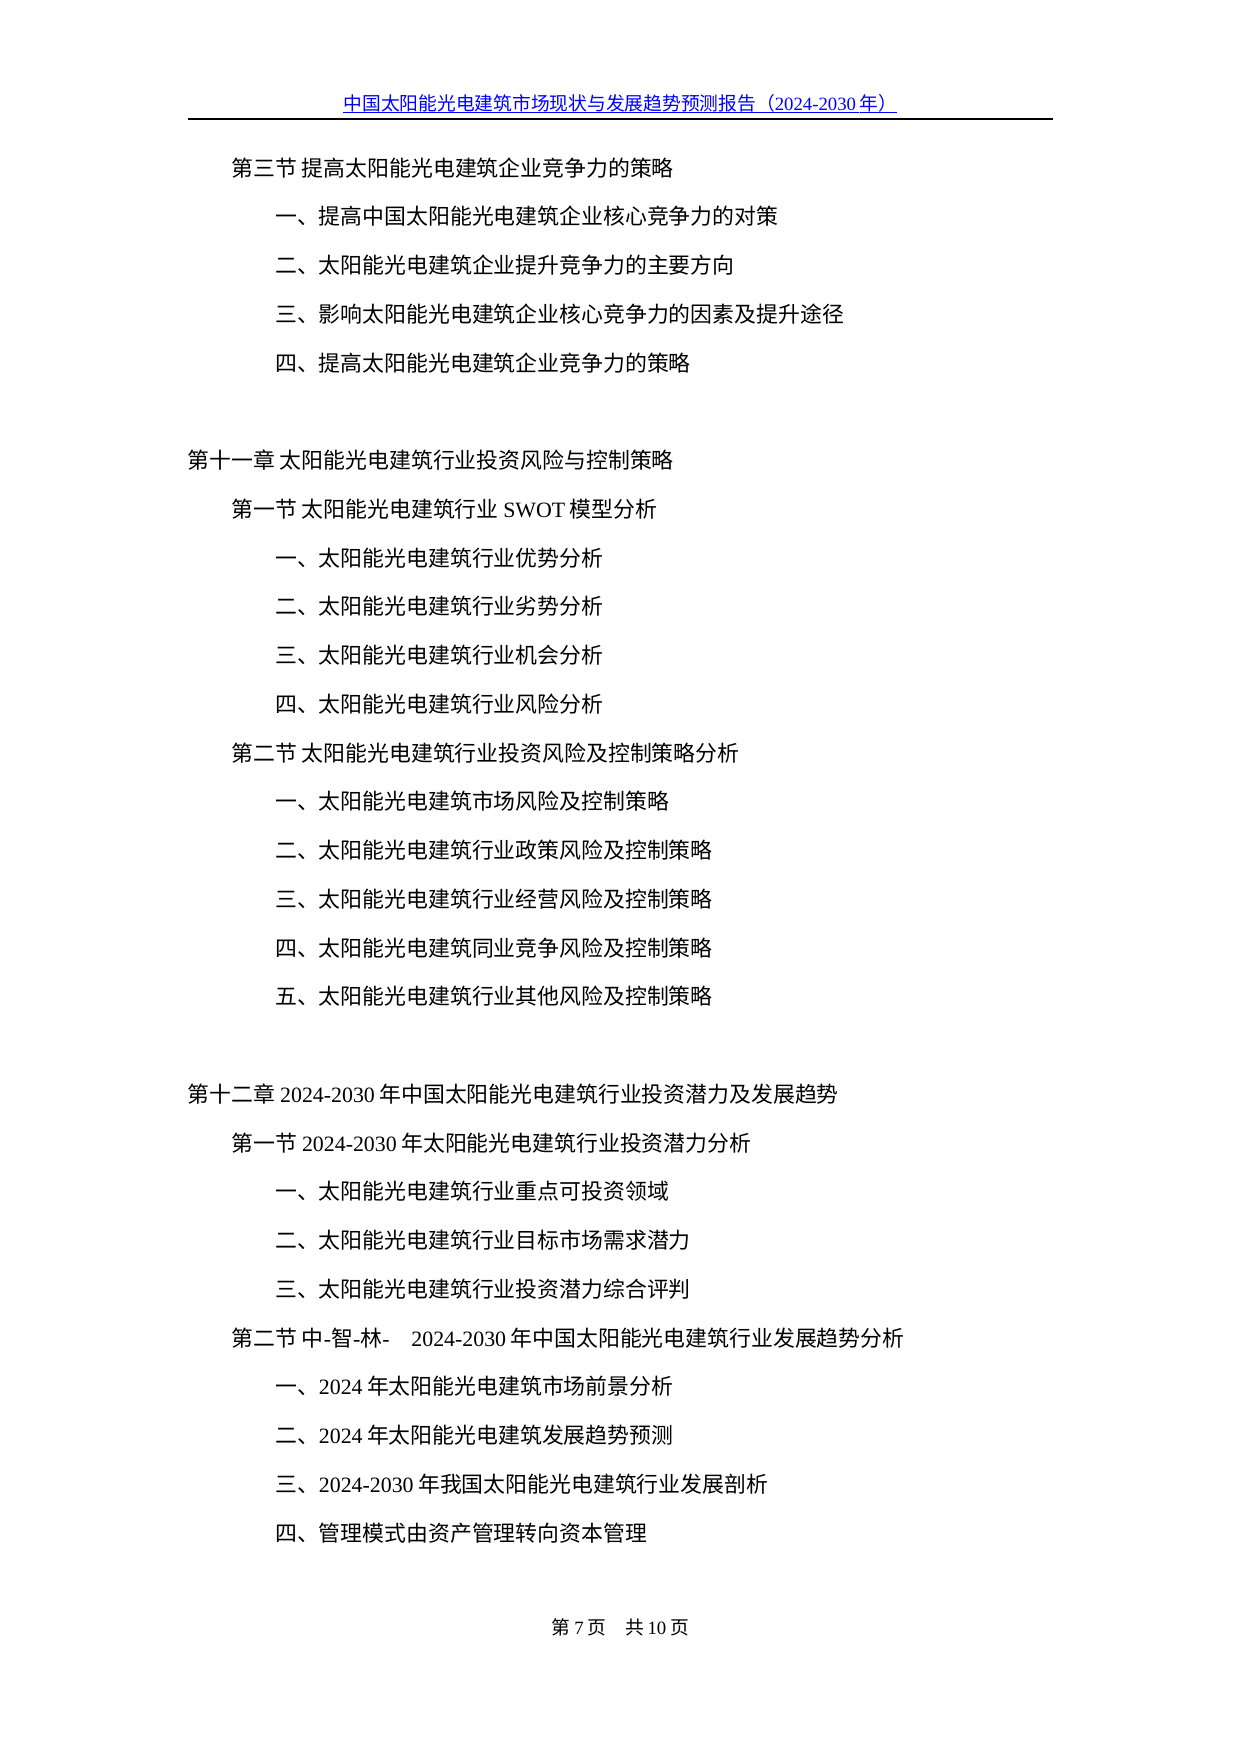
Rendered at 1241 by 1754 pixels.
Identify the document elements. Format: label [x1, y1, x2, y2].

text [187, 150, 1053, 1548]
